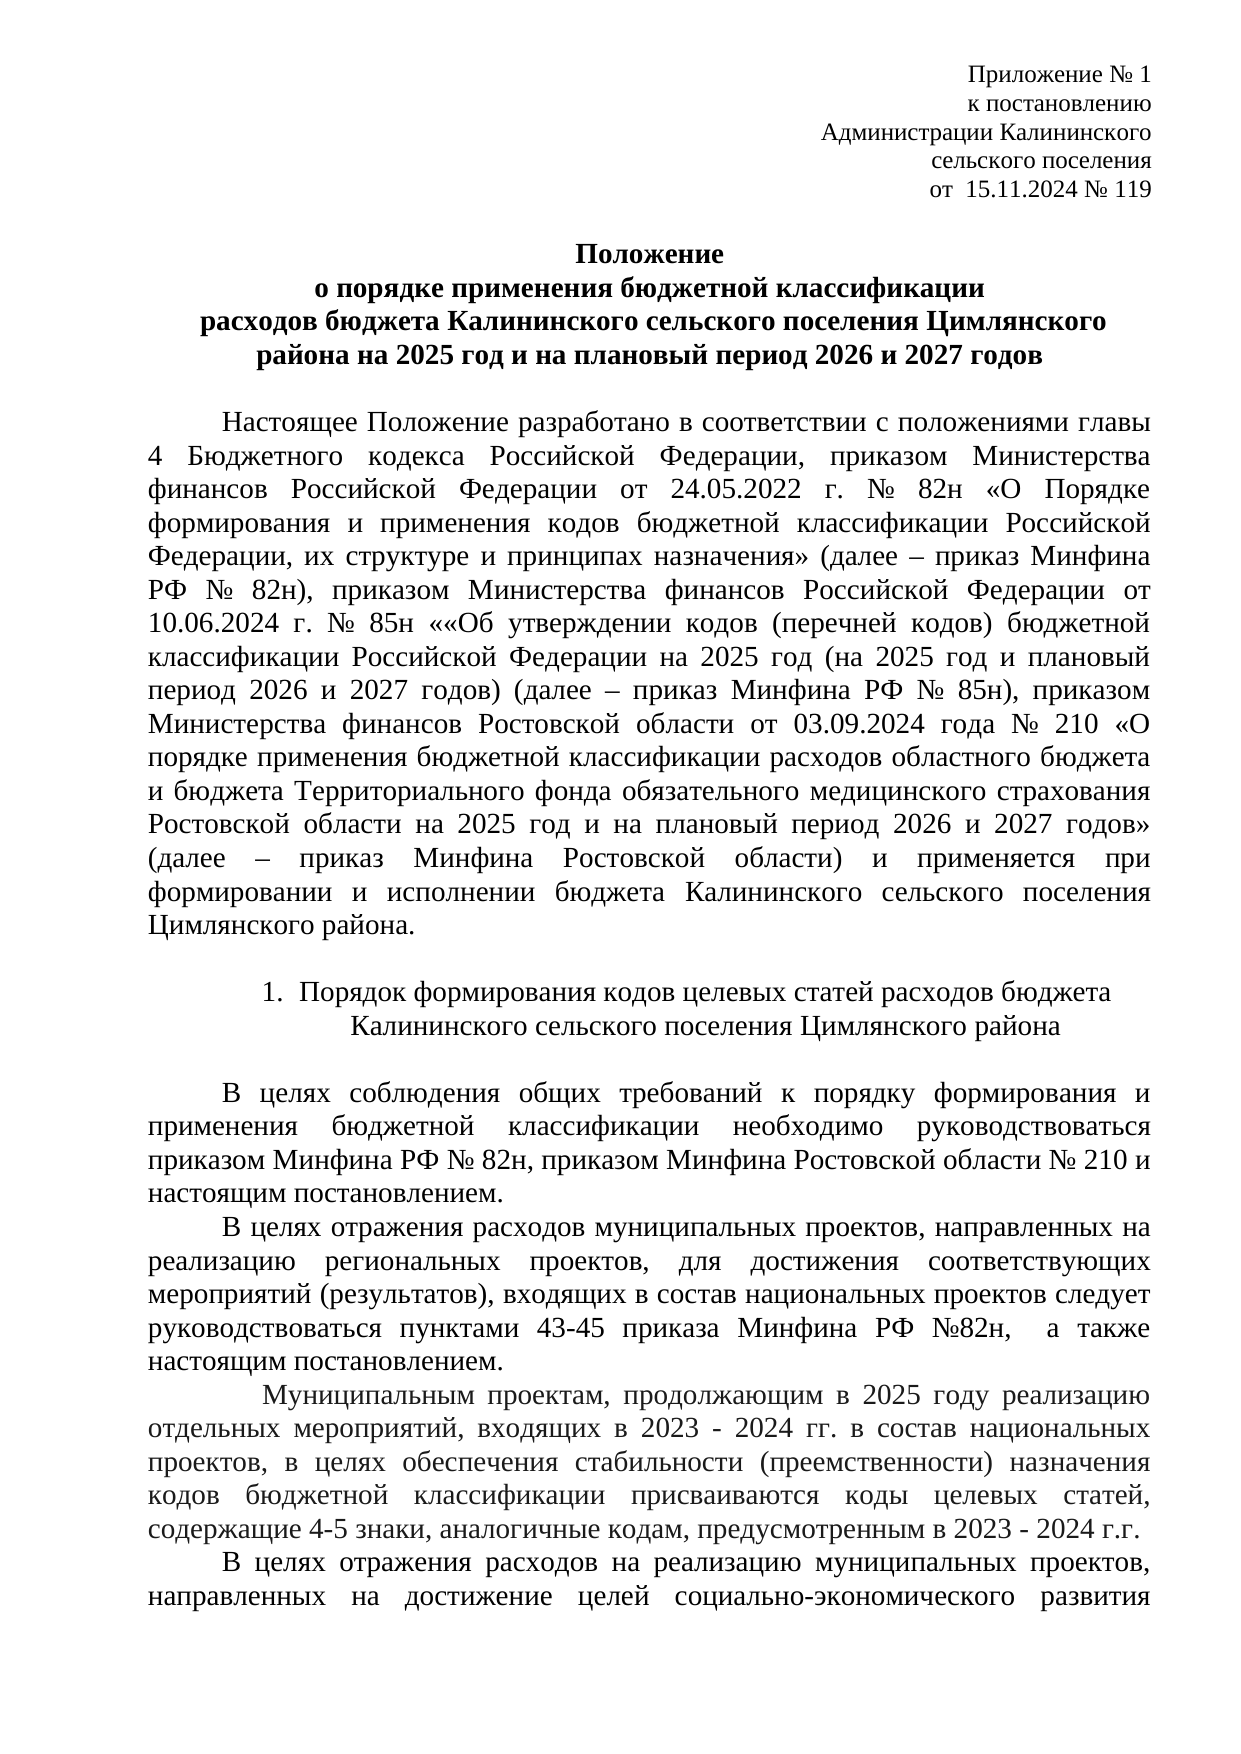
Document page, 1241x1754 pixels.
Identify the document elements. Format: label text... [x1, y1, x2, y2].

text Настоящее Положение разработано в соответствии с положениями главы 4 Бюджетного кодекса Российской Федерации, приказом Министерства финансов Российской Федерации от 24.05.2022 г. № 82н «О Порядке формирования и применения кодов бюджетной классификации Российской Федерации, их структуре и принципах назначения» (далее – приказ Минфина РФ № 82н), приказом Министерства финансов Российской Федерации от 10.06.2024 г. № 85н ««Об утверждении кодов (перечней кодов) бюджетной классификации Российской Федерации на 2025 год (на 2025 год и плановый период 2026 и 2027 годов) (далее – приказ Минфина РФ № 85н), приказом Министерства финансов Ростовской области от 03.09.2024 года № 210 «О порядке применения бюджетной классификации расходов областного бюджета и бюджета Территориального фонда обязательного медицинского страхования Ростовской области на 2025 год и на плановый период 2026 и 2027 годов» (далее – приказ Минфина Ростовской области) и применяется при формировании и исполнении бюджета Калининского сельского поселения Цимлянского района. [148, 404, 1152, 941]
text расходов бюджета Калининского сельского поселения Цимлянского района на 2025 год и на плановый период 2026 и 2027 годов [148, 303, 1152, 371]
text о порядке применения бюджетной классификации [148, 270, 1152, 303]
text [148, 1544, 1152, 1612]
text сельского поселения [148, 145, 1152, 174]
text от 15.11.2024 № 119 [148, 174, 1152, 203]
text к постановлению [148, 88, 1152, 117]
list Порядок формирования кодов целевых статей расходов бюджета Калининского сельского поселения Цимлянского района [222, 974, 1152, 1041]
text Администрации Калининского [148, 117, 1152, 145]
text Муниципальным проектам, продолжающим в 2025 году реализацию отдельных мероприятий, входящих в 2023 - 2024 гг. в состав национальных проектов, в целях обеспечения стабильности (преемственности) назначения кодов бюджетной классификации присваиваются коды целевых статей, содержащие 4-5 знаки, аналогичные кодам, предусмотренным в 2023 - 2024 г.г. [148, 1377, 1152, 1544]
text В целях соблюдения общих требований к порядку формирования и применения бюджетной классификации необходимо руководствоваться приказом Минфина РФ № 82н, приказом Минфина Ростовской области № 210 и настоящим постановлением. [148, 1075, 1152, 1209]
text В целях отражения расходов муниципальных проектов, направленных на реализацию региональных проектов, для достижения соответствующих мероприятий (результатов), входящих в состав национальных проектов следует руководствоваться пунктами 43-45 приказа Минфина РФ №82н, а также настоящим постановлением. [148, 1209, 1152, 1377]
text Приложение № 1 [148, 59, 1152, 88]
text Положение [148, 236, 1152, 270]
